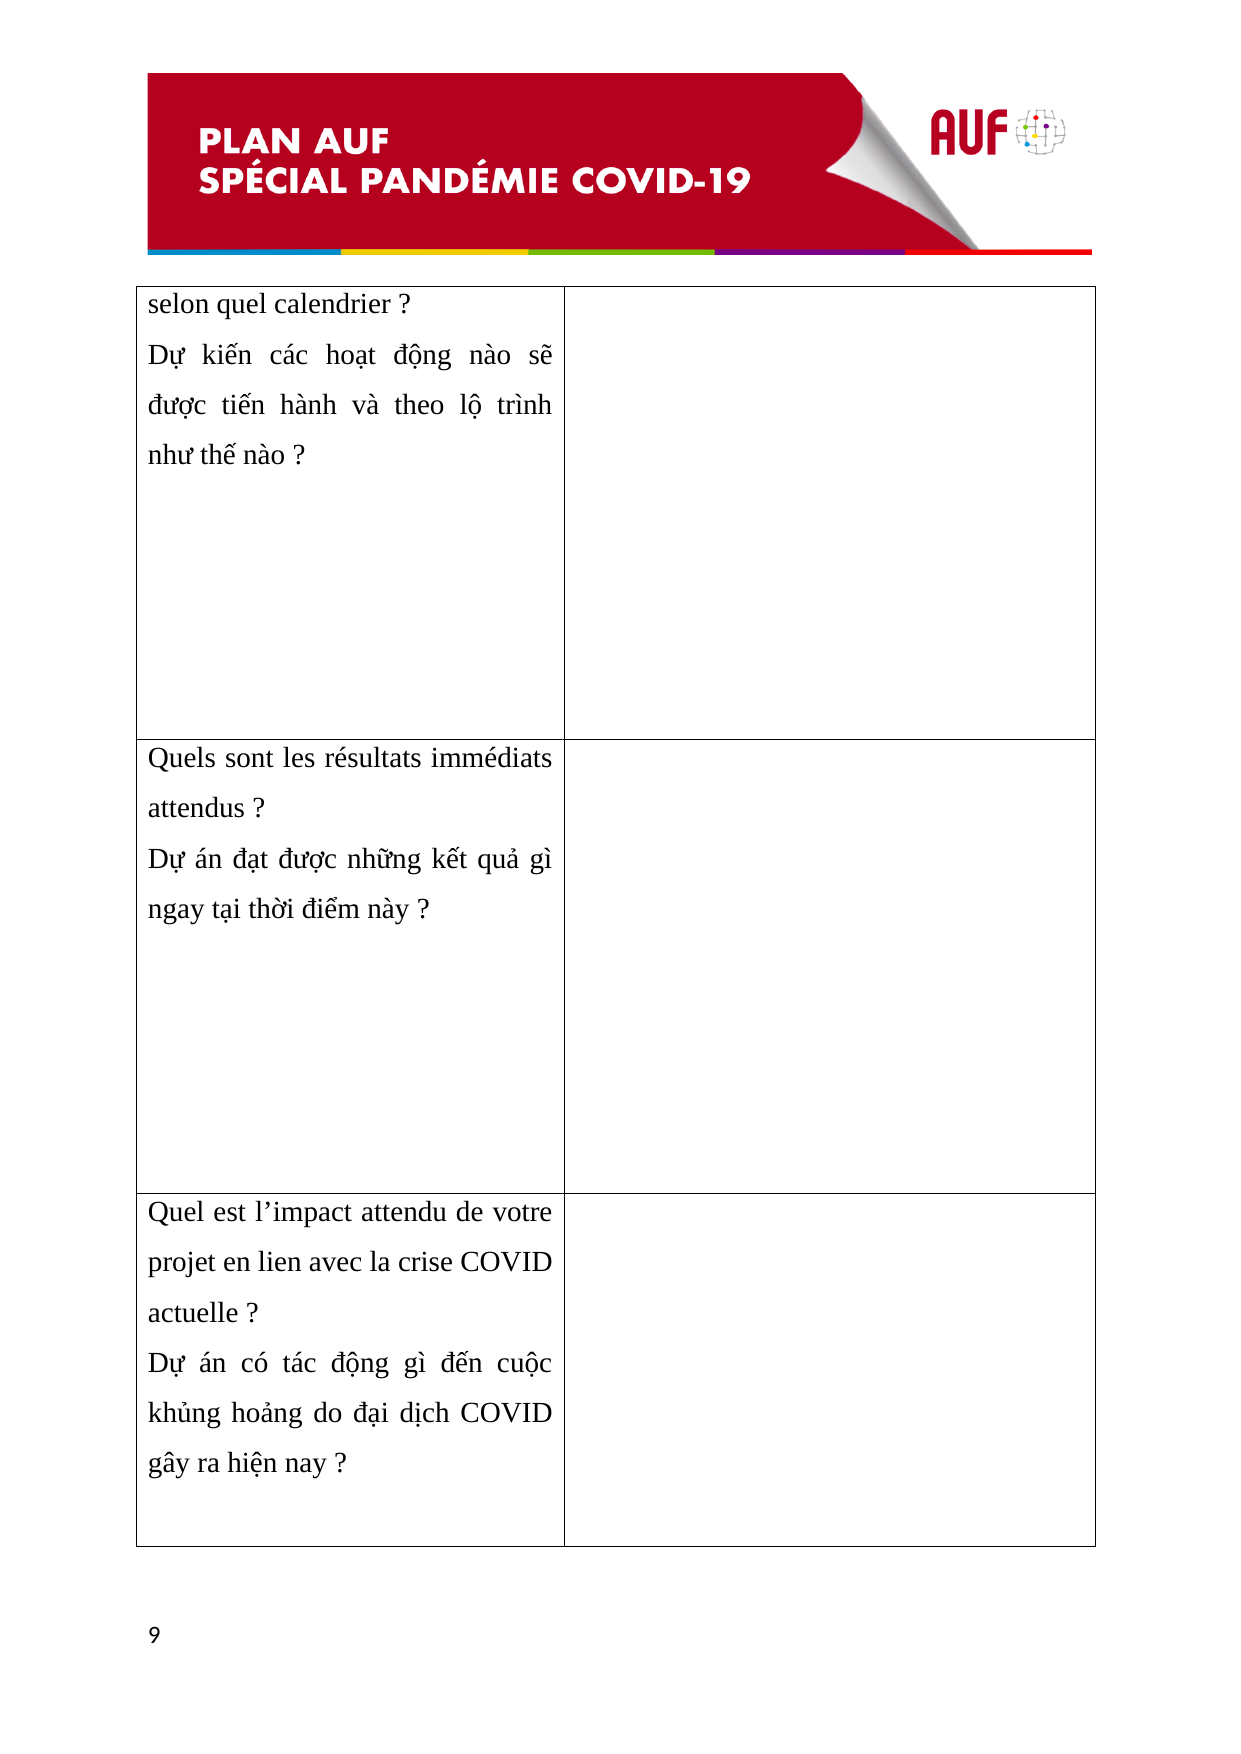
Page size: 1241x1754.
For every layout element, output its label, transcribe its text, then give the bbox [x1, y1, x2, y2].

table_header Quelles activités prévoyez-vous et selon quel calendrier ? Dự kiến các hoạt động nào sẽ được tiến hành và theo lộ trình như thế nào ? [137, 287, 564, 739]
table_cell Quel est l’impact attendu de votre projet en lien avec la crise COVID actuelle ? Dự án có tác động gì đến cuộc khủng hoảng do đại dịch COVID gây ra hiện nay ? [137, 1194, 564, 1546]
table_cell [565, 1194, 1095, 1546]
picture [147, 73, 1092, 255]
table_header [565, 287, 1095, 739]
table_cell Quels sont les résultats immédiats attendus ? Dự án đạt được những kết quả gì ngay tại thời điểm này ? [137, 740, 564, 1193]
table_cell [565, 740, 1095, 1193]
